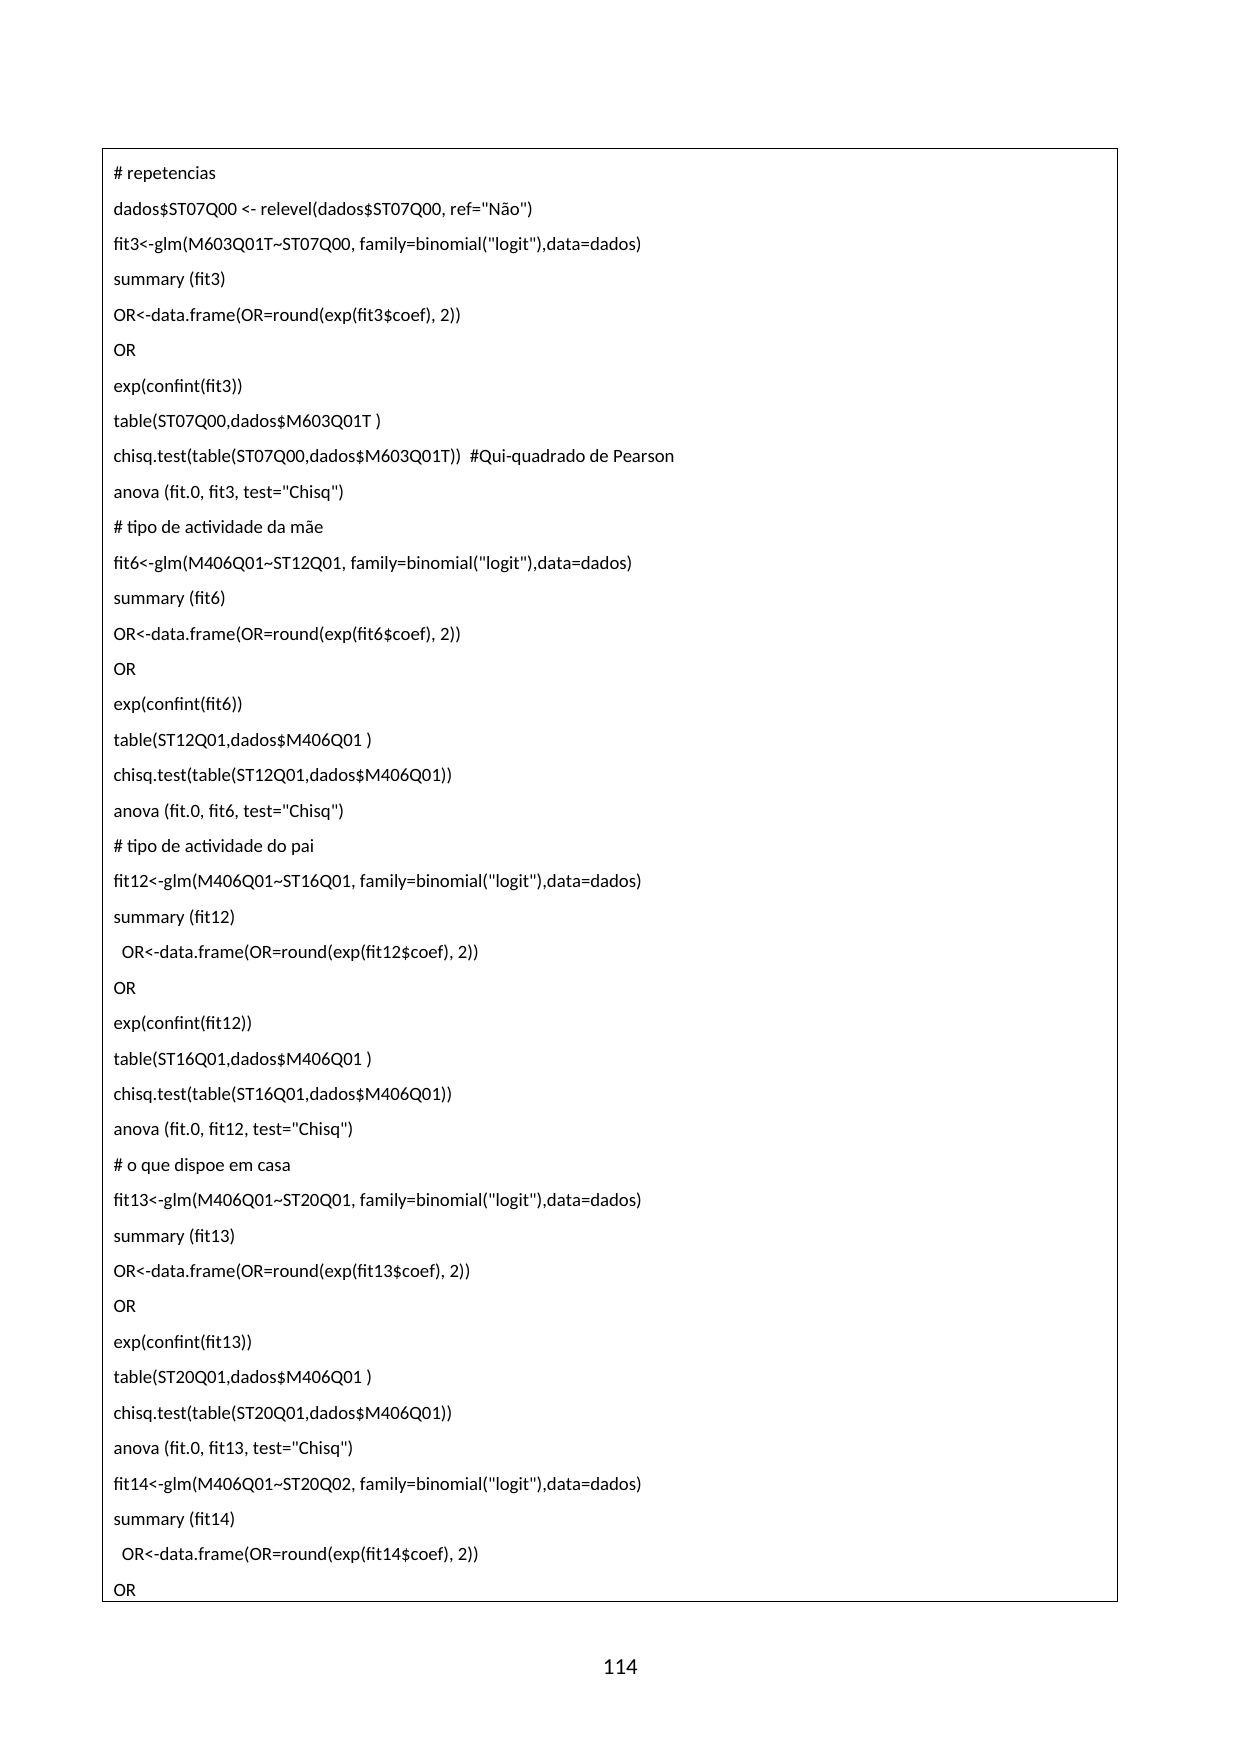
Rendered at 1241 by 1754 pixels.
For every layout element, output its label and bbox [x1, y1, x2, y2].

table_header [103, 149, 1117, 1601]
